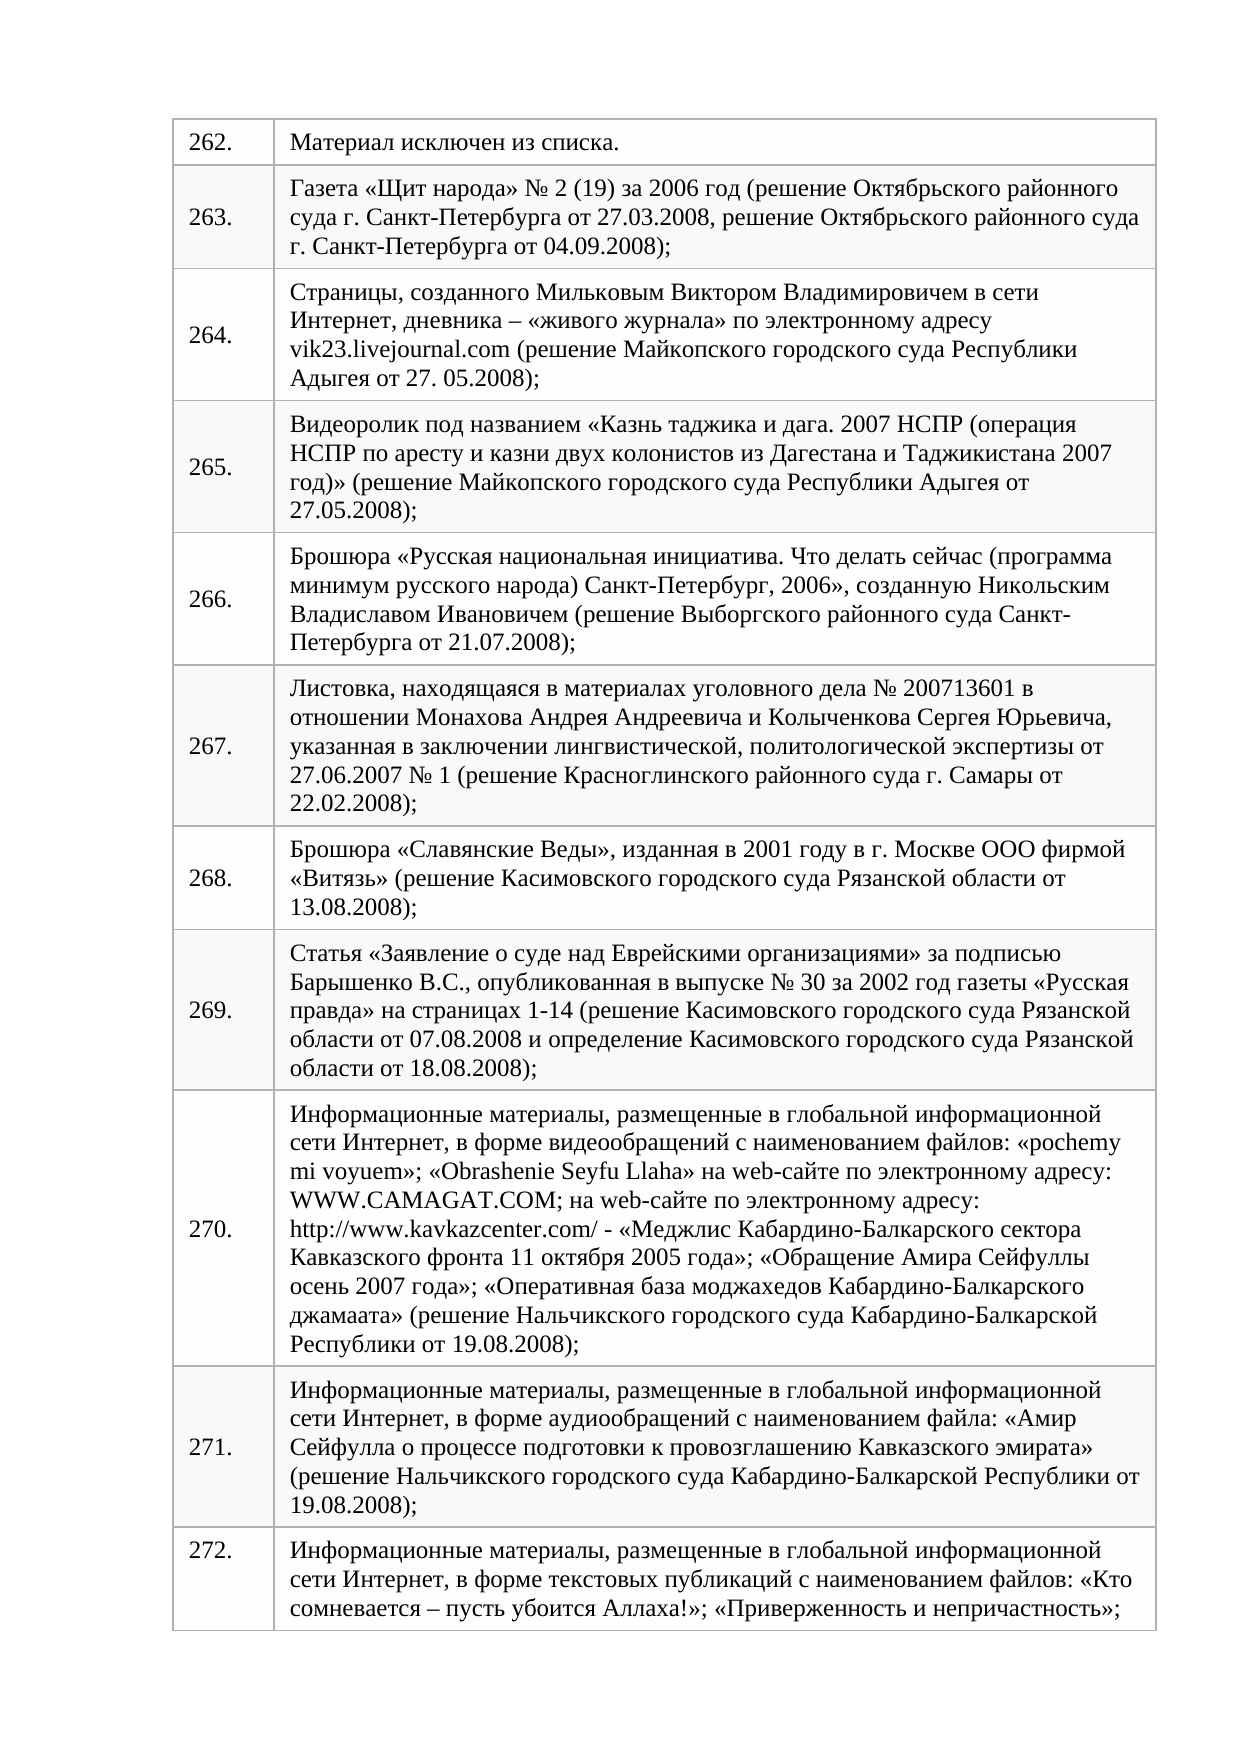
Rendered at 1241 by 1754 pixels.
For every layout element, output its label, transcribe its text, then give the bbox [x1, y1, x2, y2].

table_cell 268. [174, 827, 273, 928]
table_cell Статья «Заявление о суде над Еврейскими организациями» за подписью Барышенко В.С., опубликованная в выпуске № 30 за 2002 год газеты «Русская правда» на страницах 1-14 (решение Касимовского городского суда Рязанской области от 07.08.2008 и определение Касимовского городского суда Рязанской области от 18.08.2008); [275, 930, 1155, 1089]
table_cell 264. [174, 269, 273, 400]
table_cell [275, 1528, 1155, 1630]
table_cell Брошюра «Славянские Веды», изданная в 2001 году в г. Москве ООО фирмой «Витязь» (решение Касимовского городского суда Рязанской области от 13.08.2008); [275, 827, 1155, 928]
table_cell 272. [174, 1528, 273, 1630]
table_cell 262. [174, 120, 273, 164]
table_cell 269. [174, 930, 273, 1089]
table_cell Материал исключен из списка. [275, 120, 1155, 164]
table_cell 266. [174, 533, 273, 664]
table_cell 263. [174, 166, 273, 267]
table_cell Страницы, созданного Мильковым Виктором Владимировичем в сети Интернет, дневника – «живого журнала» по электронному адресу vik23.livеjоurnаl.соm (решение Майкопского городского суда Республики Адыгея от 27. 05.2008); [275, 269, 1155, 400]
table_cell 265. [174, 401, 273, 532]
table_cell Информационные материалы, размещенные в глобальной информационной сети Интернет, в форме видеообращений с наименованием файлов: «pochemy mi voyuem»; «Obrashenie Seyfu Llaha» на web-сайте по электронному адресу: WWW.CAMAGAT.COM; на web-сайте по электронному адресу: http://www.kavkazcenter.com/ - «Меджлис Кабардино-Балкарского сектора Кавказского фронта 11 октября 2005 года»; «Обращение Амира Сейфуллы осень 2007 года»; «Оперативная база моджахедов Кабардино-Балкарского джамаата» (решение Нальчикского городского суда Кабардино-Балкарской Республики от 19.08.2008); [275, 1091, 1155, 1365]
table_cell Газета «Щит народа» № 2 (19) за 2006 год (решение Октябрьского районного суда г. Санкт-Петербурга от 27.03.2008, решение Октябрьского районного суда г. Санкт-Петербурга от 04.09.2008); [275, 166, 1155, 267]
table_cell Информационные материалы, размещенные в глобальной информационной сети Интернет, в форме аудиообращений с наименованием файла: «Амир Сейфулла о процессе подготовки к провозглашению Кавказского эмирата» (решение Нальчикского городского суда Кабардино-Балкарской Республики от 19.08.2008); [275, 1367, 1155, 1526]
table_cell 270. [174, 1091, 273, 1365]
table_cell Листовка, находящаяся в материалах уголовного дела № 200713601 в отношении Монахова Андрея Андреевича и Колыченкова Сергея Юрьевича, указанная в заключении лингвистической, политологической экспертизы от 27.06.2007 № 1 (решение Красноглинского районного суда г. Самары от 22.02.2008); [275, 666, 1155, 825]
table_cell Видеоролик под названием «Казнь таджика и дага. 2007 НСПР (операция НСПР по аресту и казни двух колонистов из Дагестана и Таджикистана 2007 год)» (решение Майкопского городского суда Республики Адыгея от 27.05.2008); [275, 401, 1155, 532]
table_cell Брошюра «Русская национальная инициатива. Что делать сейчас (программа минимум русского народа) Санкт-Петербург, 2006», созданную Никольским Владиславом Ивановичем (решение Выборгского районного суда Санкт-Петербурга от 21.07.2008); [275, 533, 1155, 664]
table_cell 271. [174, 1367, 273, 1526]
table_cell 267. [174, 666, 273, 825]
